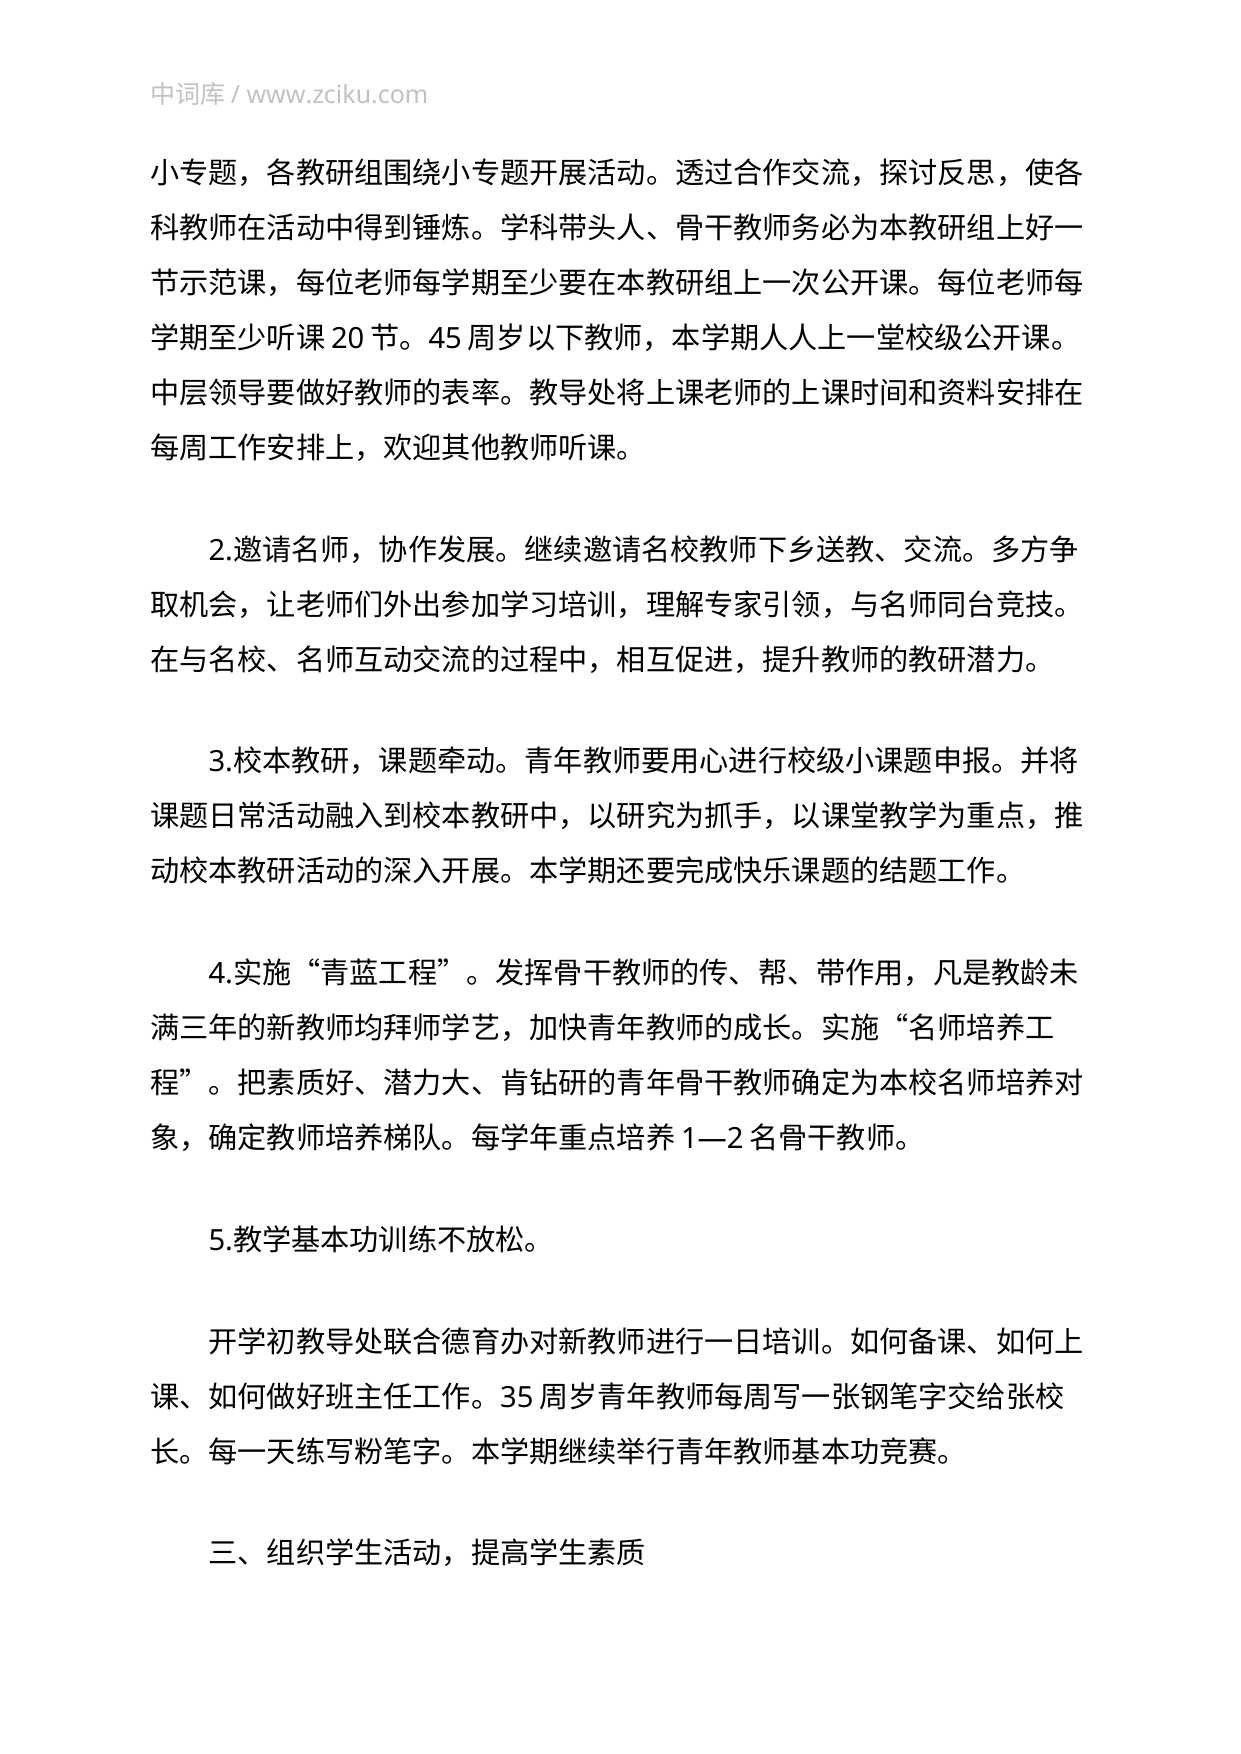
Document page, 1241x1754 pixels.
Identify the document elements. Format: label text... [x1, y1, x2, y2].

text 5.教学基本功训练不放松。 [150, 1216, 1090, 1259]
text 3.校本教研，课题牵动。青年教师要用心进行校级小课题申报。并将课题日常活动融入到校本教研中，以研究为抓手，以课堂教学为重点，推动校本教研活动的深入开展。本学期还要完成快乐课题的结题工作。 [150, 738, 1090, 890]
text 2.邀请名师，协作发展。继续邀请名校教师下乡送教、交流。多方争取机会，让老师们外出参加学习培训，理解专家引领，与名师同台竞技。在与名校、名师互动交流的过程中，相互促进，提升教师的教研潜力。 [150, 526, 1090, 678]
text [150, 150, 1090, 467]
text 4.实施“青蓝工程”。发挥骨干教师的传、帮、带作用，凡是教龄未满三年的新教师均拜师学艺，加快青年教师的成长。实施“名师培养工程”。把素质好、潜力大、肯钻研的青年骨干教师确定为本校名师培养对象，确定教师培养梯队。每学年重点培养1—2名骨干教师。 [150, 950, 1090, 1157]
text 开学初教导处联合德育办对新教师进行一日培训。如何备课、如何上课、如何做好班主任工作。35周岁青年教师每周写一张钢笔字交给张校长。每一天练写粉笔字。本学期继续举行青年教师基本功竞赛。 [150, 1318, 1090, 1471]
text 三、组织学生活动，提高学生素质 [150, 1530, 1090, 1572]
